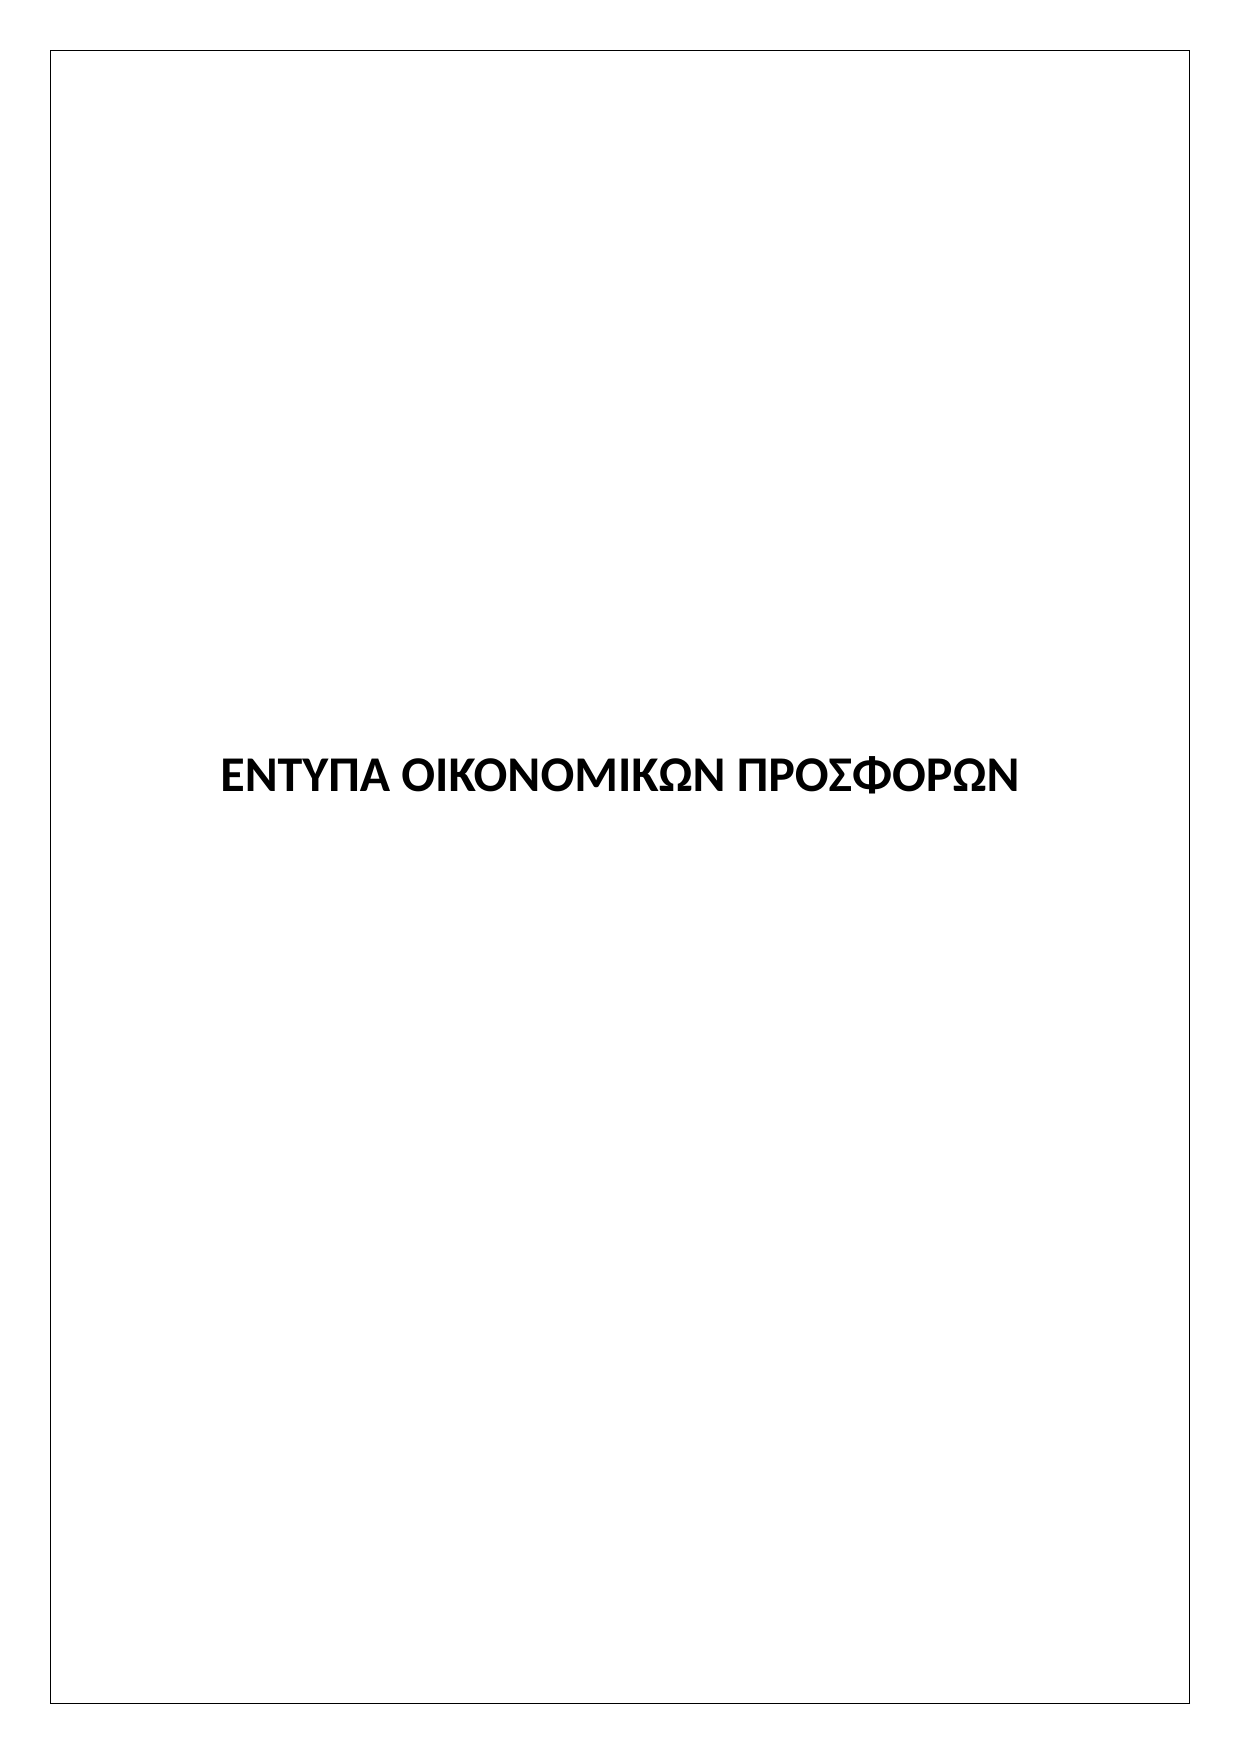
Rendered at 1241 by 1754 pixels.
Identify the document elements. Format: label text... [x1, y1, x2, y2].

text ΕΝΤΥΠΑ ΟΙΚΟΝΟΜΙΚΩΝ ΠΡΟΣΦΟΡΩΝ [75, 743, 1165, 804]
